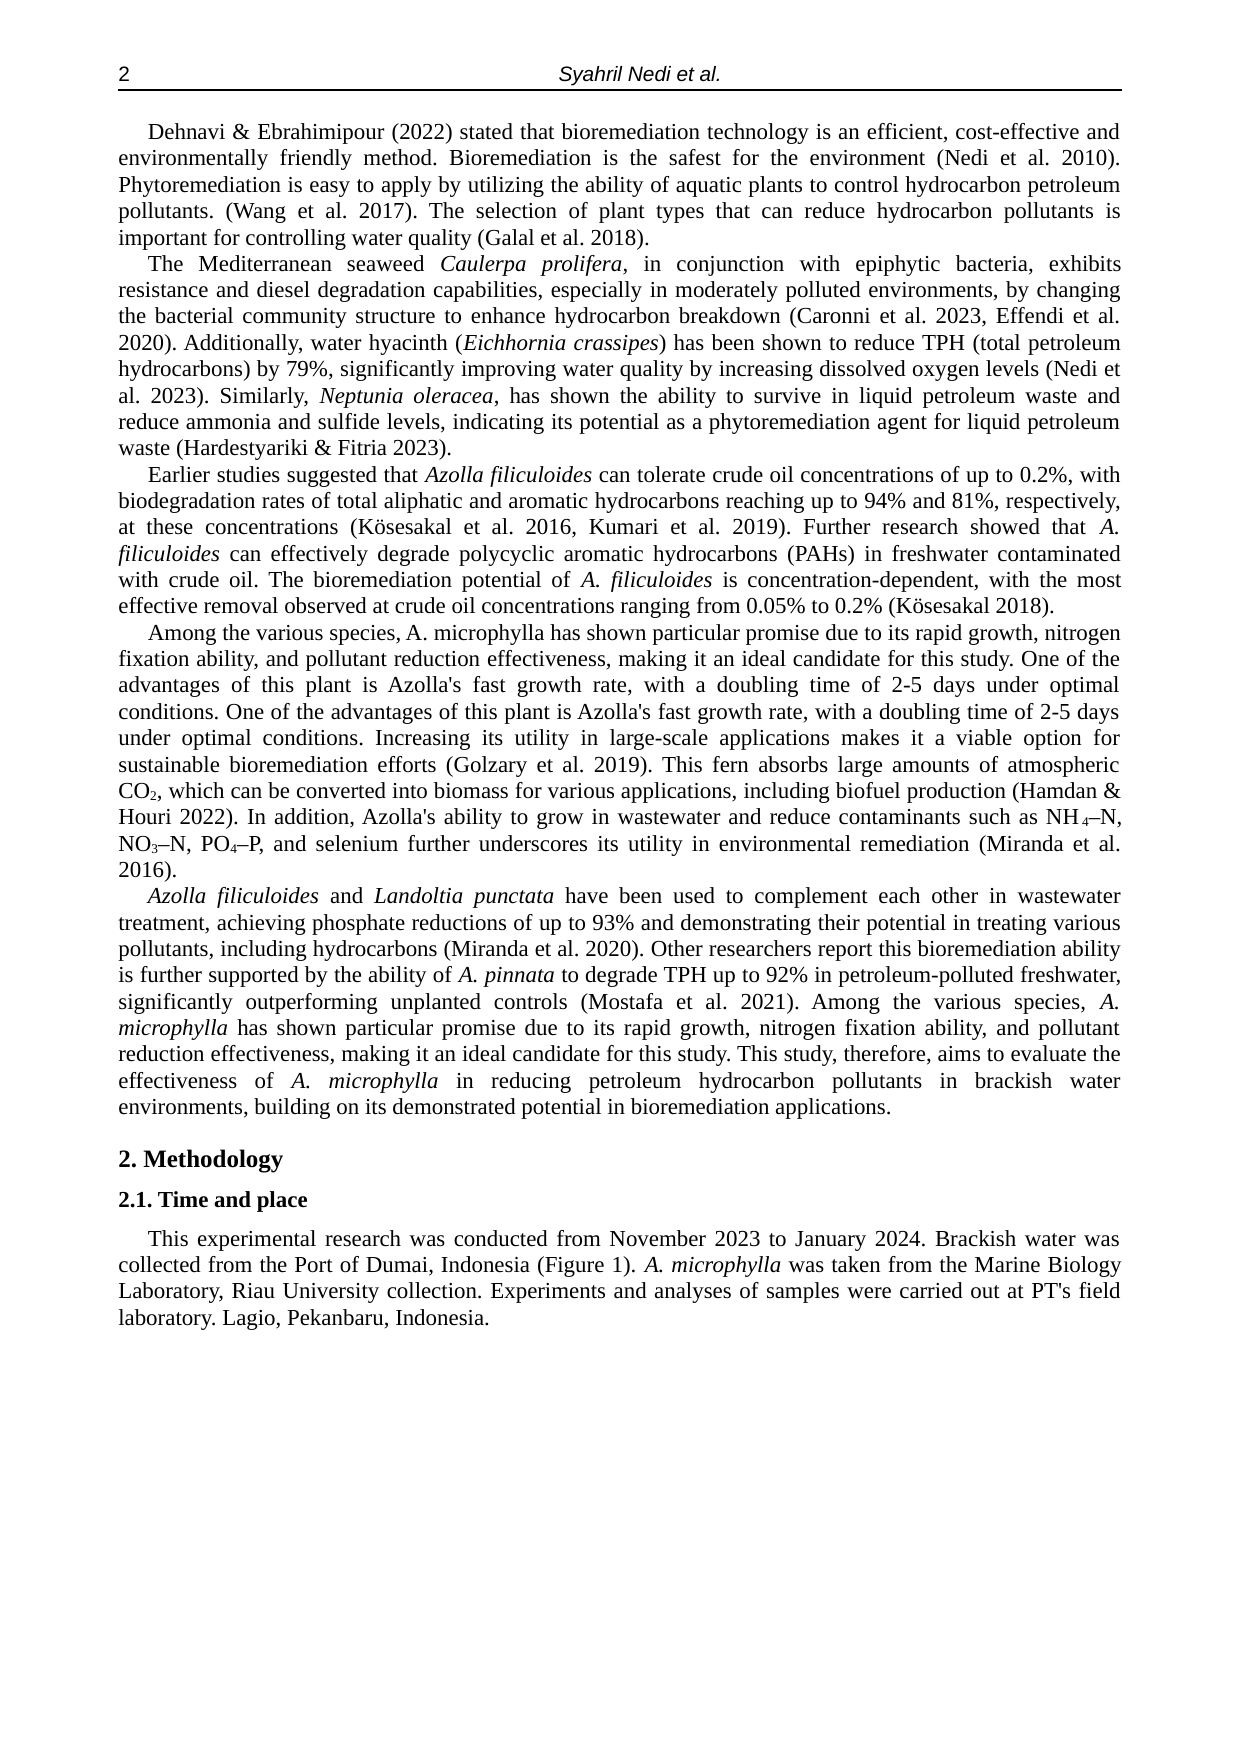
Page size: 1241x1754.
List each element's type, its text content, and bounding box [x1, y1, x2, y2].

text 2.1. Time and place [118, 1186, 1122, 1212]
text The Mediterranean seaweed Caulerpa prolifera, in conjunction with epiphytic bacteria, exhibits resistance and diesel degradation capabilities, especially in moderately polluted environments, by changing the bacterial community structure to enhance hydrocarbon breakdown (Caronni et al. 2023, Effendi et al. 2020). Additionally, water hyacinth (Eichhornia crassipes) has been shown to reduce TPH (total petroleum hydrocarbons) by 79%, significantly improving water quality by increasing dissolved oxygen levels (Nedi et al. 2023). Similarly, Neptunia oleracea, has shown the ability to survive in liquid petroleum waste and reduce ammonia and sulfide levels, indicating its potential as a phytoremediation agent for liquid petroleum waste (Hardestyariki & Fitria 2023). [118, 250, 1122, 461]
text Earlier studies suggested that Azolla filiculoides can tolerate crude oil concentrations of up to 0.2%, with biodegradation rates of total aliphatic and aromatic hydrocarbons reaching up to 94% and 81%, respectively, at these concentrations (Kösesakal et al. 2016, Kumari et al. 2019). Further research showed that A. filiculoides can effectively degrade polycyclic aromatic hydrocarbons (PAHs) in freshwater contaminated with crude oil. The bioremediation potential of A. filiculoides is concentration-dependent, with the most effective removal observed at crude oil concentrations ranging from 0.05% to 0.2% (Kösesakal 2018). [118, 461, 1122, 619]
text This experimental research was conducted from November 2023 to January 2024. Brackish water was collected from the Port of Dumai, Indonesia (Figure 1). A. microphylla was taken from the Marine Biology Laboratory, Riau University collection. Experiments and analyses of samples were carried out at PT's field laboratory. Lagio, Pekanbaru, Indonesia. [118, 1225, 1122, 1330]
text 2. Methodology [118, 1144, 1122, 1173]
text Among the various species, A. microphylla has shown particular promise due to its rapid growth, nitrogen fixation ability, and pollutant reduction effectiveness, making it an ideal candidate for this study. One of the advantages of this plant is Azolla's fast growth rate, with a doubling time of 2-5 days under optimal conditions. One of the advantages of this plant is Azolla's fast growth rate, with a doubling time of 2-5 days under optimal conditions. Increasing its utility in large-scale applications makes it a viable option for sustainable bioremediation efforts (Golzary et al. 2019). This fern absorbs large amounts of atmospheric CO2, which can be converted into biomass for various applications, including biofuel production (Hamdan & Houri 2022). In addition, Azolla's ability to grow in wastewater and reduce contaminants such as NH4–N, NO3–N, PO4–P, and selenium further underscores its utility in environmental remediation (Miranda et al. 2016). [118, 619, 1122, 882]
text Azolla filiculoides and Landoltia punctata have been used to complement each other in wastewater treatment, achieving phosphate reductions of up to 93% and demonstrating their potential in treating various pollutants, including hydrocarbons (Miranda et al. 2020). Other researchers report this bioremediation ability is further supported by the ability of A. pinnata to degrade TPH up to 92% in petroleum-polluted freshwater, significantly outperforming unplanted controls (Mostafa et al. 2021). Among the various species, A. microphylla has shown particular promise due to its rapid growth, nitrogen fixation ability, and pollutant reduction effectiveness, making it an ideal candidate for this study. This study, therefore, aims to evaluate the effectiveness of A. microphylla in reducing petroleum hydrocarbon pollutants in brackish water environments, building on its demonstrated potential in bioremediation applications. [118, 882, 1122, 1119]
text Dehnavi & Ebrahimipour (2022) stated that bioremediation technology is an efficient, cost-effective and environmentally friendly method. Bioremediation is the safest for the environment (Nedi et al. 2010). Phytoremediation is easy to apply by utilizing the ability of aquatic plants to control hydrocarbon petroleum pollutants. (Wang et al. 2017). The selection of plant types that can reduce hydrocarbon pollutants is important for controlling water quality (Galal et al. 2018). [118, 118, 1122, 250]
